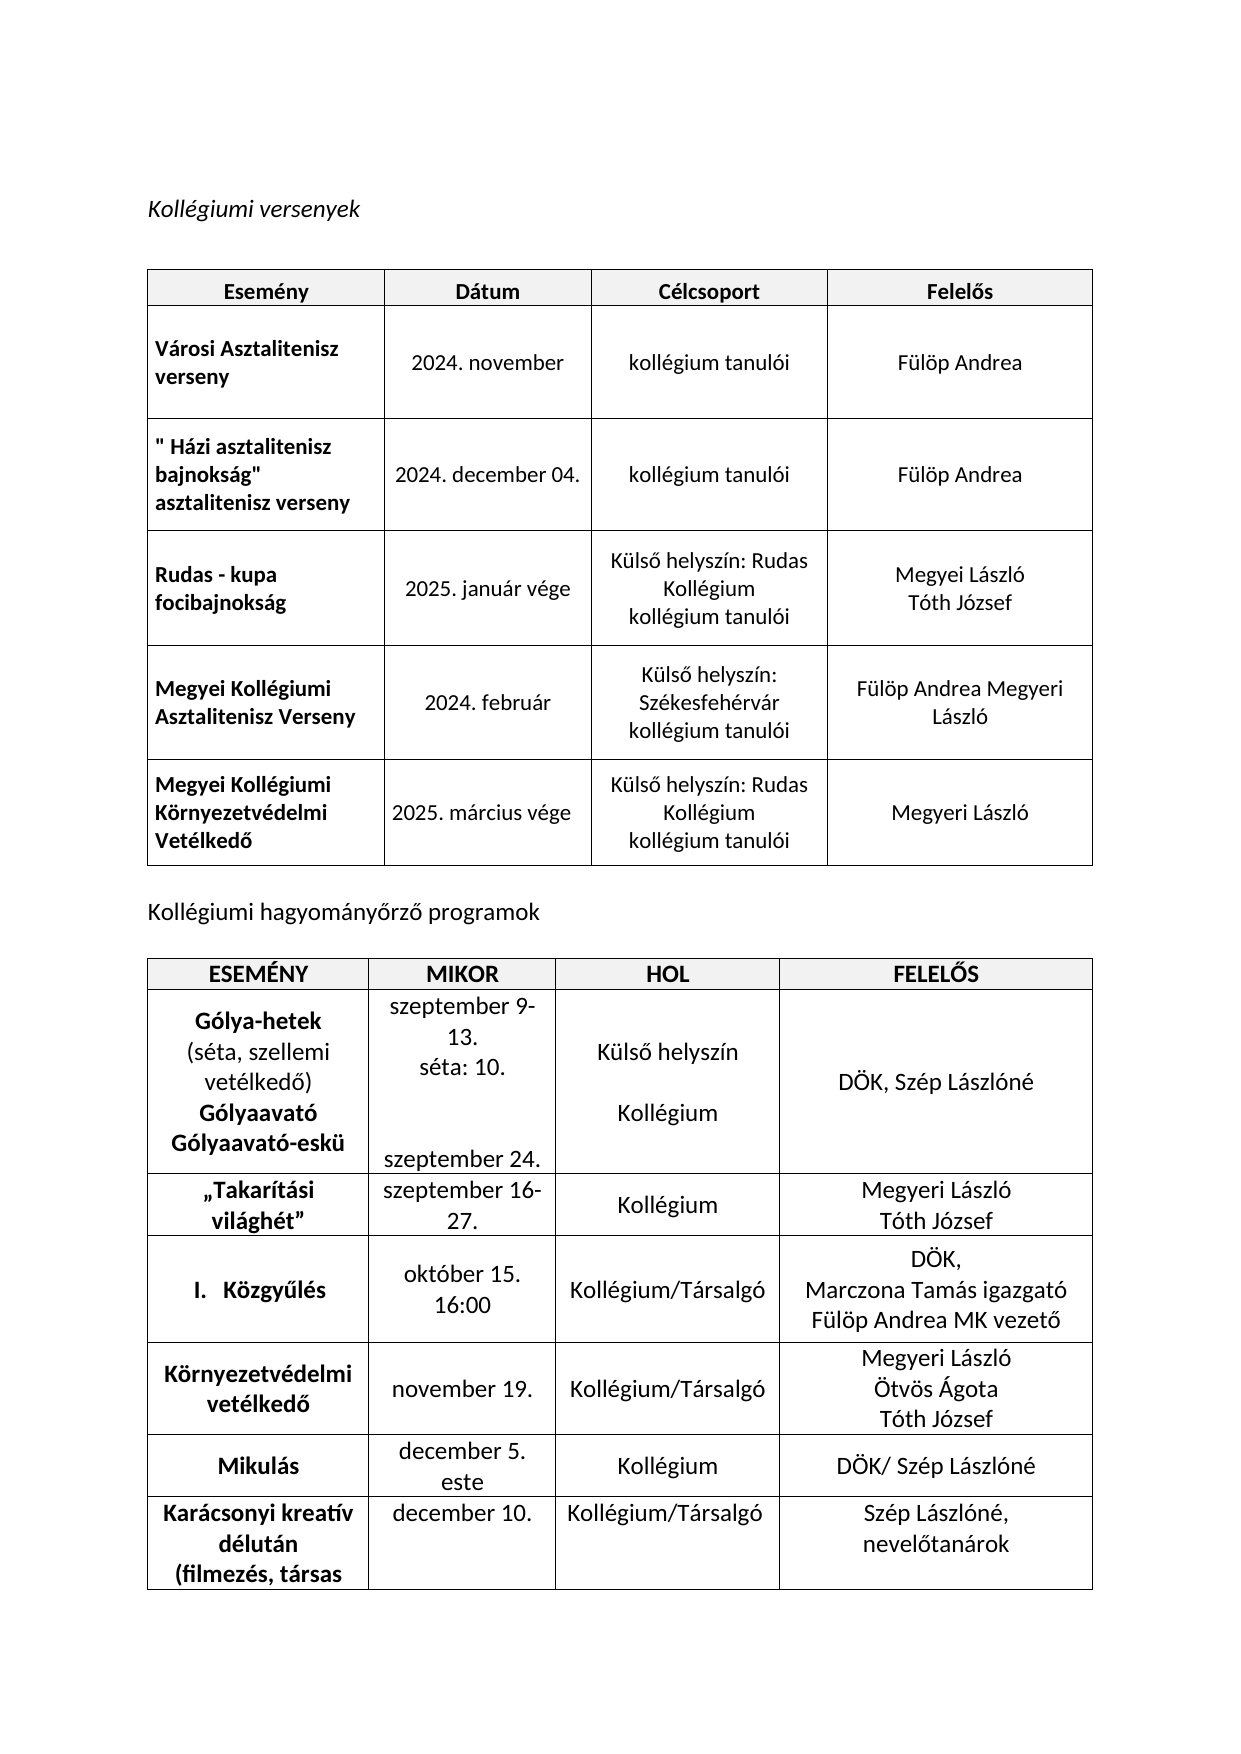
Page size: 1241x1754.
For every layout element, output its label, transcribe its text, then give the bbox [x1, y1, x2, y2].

table_cell 2024. február [385, 646, 591, 759]
table_cell kollégium tanulói [592, 306, 827, 417]
table_cell Mikulás [148, 1435, 368, 1496]
table_cell Megyei Kollégiumi Asztalitenisz Verseny [148, 646, 384, 759]
table_cell Külső helyszín: Rudas Kollégium kollégium tanulói [592, 760, 827, 865]
subtitle Kollégiumi versenyek [148, 193, 1093, 224]
table_cell DÖK, Marczona Tamás igazgató Fülöp Andrea MK vezető [780, 1236, 1092, 1342]
table_cell Megyeri László Ötvös Ágota Tóth József [780, 1343, 1092, 1434]
table_cell Megyeri László [828, 760, 1092, 865]
table_cell Gólya-hetek (séta, szellemi vetélkedő) Gólyaavató Gólyaavató-eskü [148, 990, 368, 1173]
table_cell október 15. 16:00 [369, 1236, 555, 1342]
table_cell december 5. este [369, 1435, 555, 1496]
table_cell Külső helyszín Kollégium [556, 990, 779, 1173]
table_cell december 10. [369, 1497, 555, 1589]
table_cell Kollégium/Társalgó [556, 1497, 779, 1589]
table_cell november 19. [369, 1343, 555, 1434]
table_header HOL [556, 959, 779, 989]
table_cell szeptember 9-13. séta: 10. szeptember 24. [369, 990, 555, 1173]
table_header Esemény [148, 270, 384, 305]
table_header Célcsoport [592, 270, 827, 305]
table_cell 2024. november [385, 306, 591, 417]
table_header Felelős [828, 270, 1092, 305]
table_cell kollégium tanulói [592, 419, 827, 530]
table_header MIKOR [369, 959, 555, 989]
table_cell Külső helyszín: Székesfehérvár kollégium tanulói [592, 646, 827, 759]
table_cell Kollégium [556, 1435, 779, 1496]
table_cell Megyei Kollégiumi Környezetvédelmi Vetélkedő [148, 760, 384, 865]
table_cell Környezetvédelmi vetélkedő [148, 1343, 368, 1434]
table_cell Kollégium/Társalgó [556, 1236, 779, 1342]
table_cell Kollégium/Társalgó [556, 1343, 779, 1434]
table_header Dátum [385, 270, 591, 305]
table_header ESEMÉNY [148, 959, 368, 989]
table_cell Városi Asztalitenisz verseny [148, 306, 384, 417]
table_cell Megyeri László Tóth József [780, 1174, 1092, 1235]
table_cell „Takarítási világhét” [148, 1174, 368, 1235]
table_cell " Házi asztalitenisz bajnokság" asztalitenisz verseny [148, 419, 384, 530]
table_cell Fülöp Andrea Megyeri László [828, 646, 1092, 759]
table_cell Fülöp Andrea [828, 419, 1092, 530]
table_header FELELŐS [780, 959, 1092, 989]
table_cell Rudas - kupa focibajnokság [148, 531, 384, 645]
table_cell szeptember 16-27. [369, 1174, 555, 1235]
table_cell 2025. január vége [385, 531, 591, 645]
text Kollégiumi hagyományőrző programok [148, 897, 1093, 927]
table_cell 2024. december 04. [385, 419, 591, 530]
table_cell Fülöp Andrea [828, 306, 1092, 417]
table_cell 2025. március vége [385, 760, 591, 865]
table_cell DÖK/ Szép Lászlóné [780, 1435, 1092, 1496]
table_cell Kollégium [556, 1174, 779, 1235]
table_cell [148, 1497, 368, 1589]
table_cell Megyei László Tóth József [828, 531, 1092, 645]
table_cell DÖK, Szép Lászlóné [780, 990, 1092, 1173]
table_cell Külső helyszín: Rudas Kollégium kollégium tanulói [592, 531, 827, 645]
table_cell Közgyűlés [148, 1236, 368, 1342]
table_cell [780, 1497, 1092, 1589]
